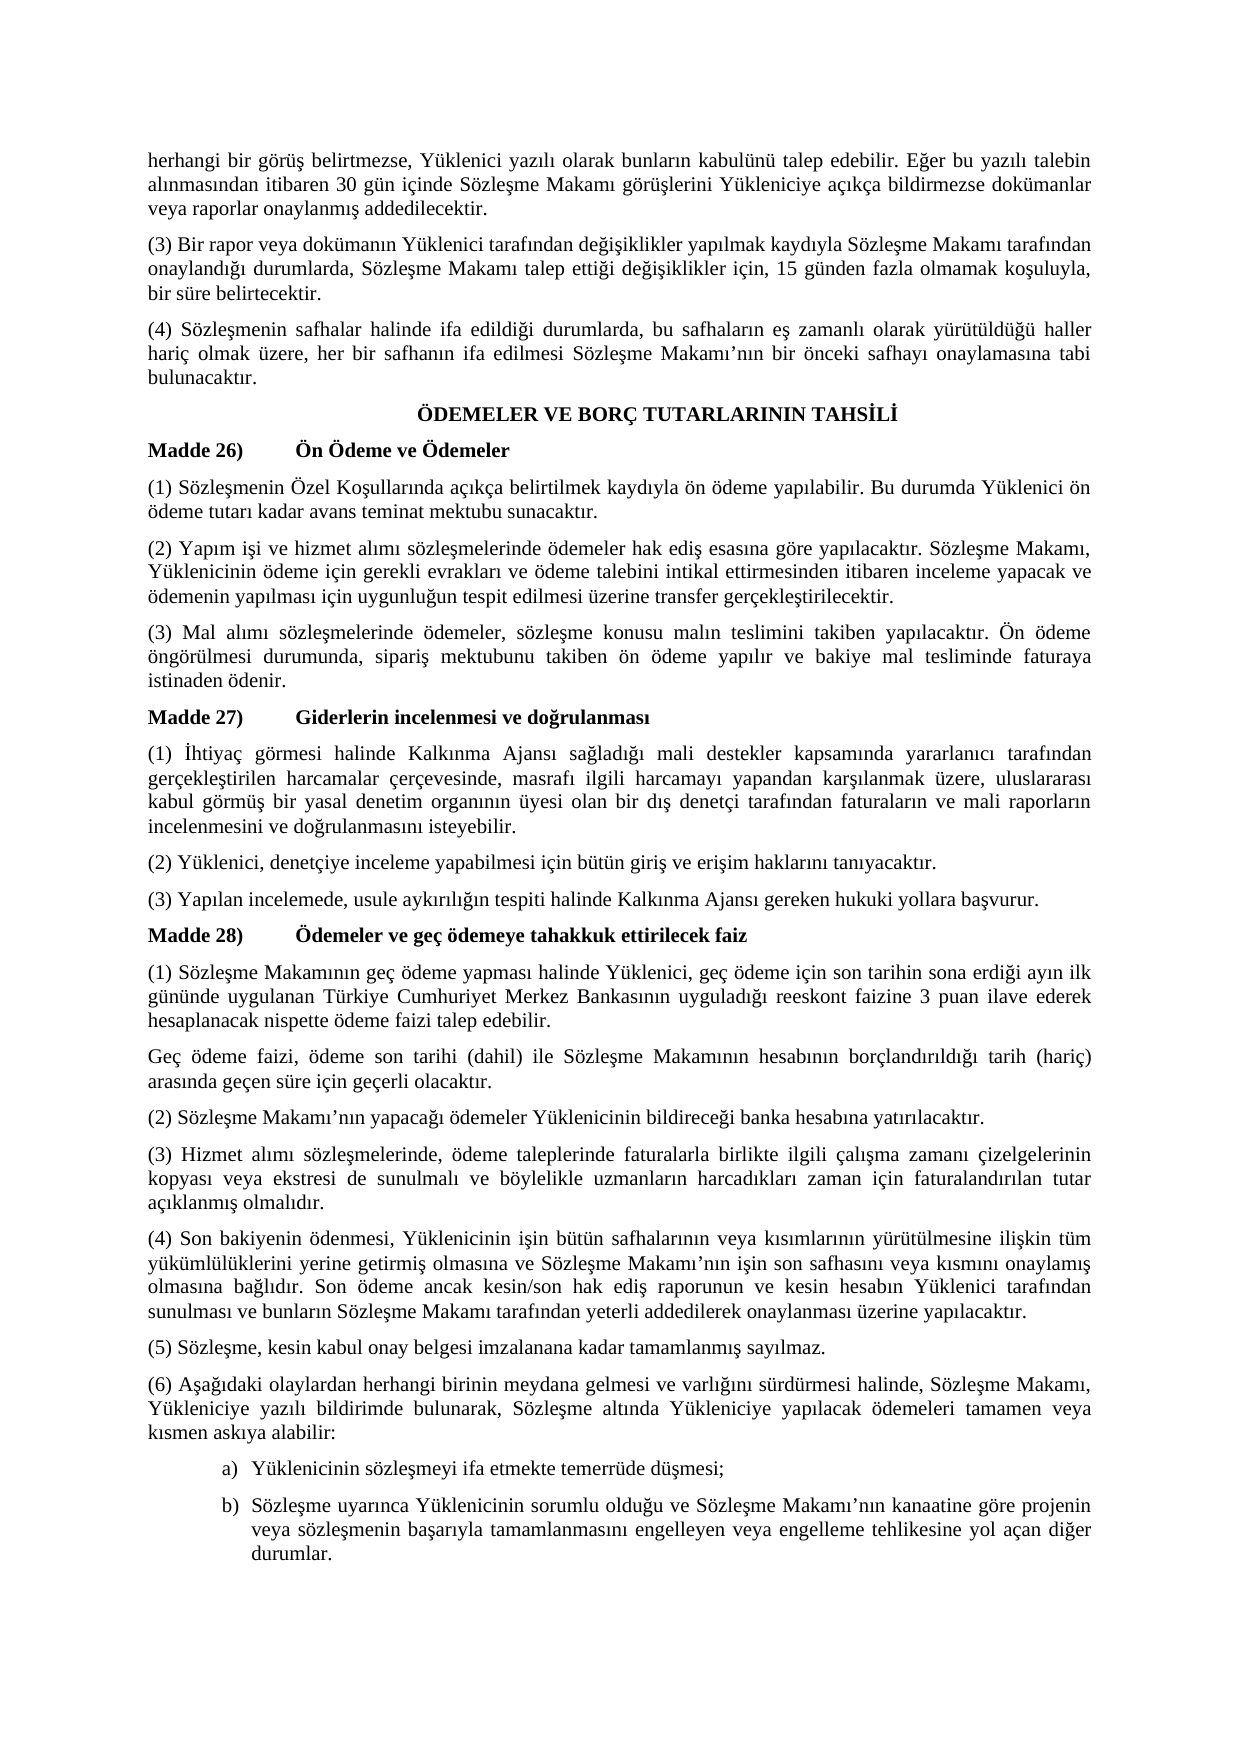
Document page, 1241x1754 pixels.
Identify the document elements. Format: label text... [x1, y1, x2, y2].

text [148, 148, 1093, 220]
list Ödemeler ve geç ödemeye tahakkuk ettirilecek faiz [148, 923, 1093, 947]
list Ön Ödeme ve Ödemeler [148, 438, 1093, 462]
text (1) Sözleşmenin Özel Koşullarında açıkça belirtilmek kaydıyla ön ödeme yapılabilir. Bu durumda Yüklenici ön ödeme tutarı kadar avans teminat mektubu sunacaktır. [148, 475, 1093, 523]
text (6) Aşağıdaki olaylardan herhangi birinin meydana gelmesi ve varlığını sürdürmesi halinde, Sözleşme Makamı, Yükleniciye yazılı bildirimde bulunarak, Sözleşme altında Yükleniciye yapılacak ödemeleri tamamen veya kısmen askıya alabilir: [148, 1372, 1093, 1444]
text (3) Bir rapor veya dokümanın Yüklenici tarafından değişiklikler yapılmak kaydıyla Sözleşme Makamı tarafından onaylandığı durumlarda, Sözleşme Makamı talep ettiği değişiklikler için, 15 günden fazla olmamak koşuluyla, bir süre belirtecektir. [148, 232, 1093, 304]
text (3) Yapılan incelemede, usule aykırılığın tespiti halinde Kalkınma Ajansı gereken hukuki yollara başvurur. [148, 887, 1093, 911]
text (3) Hizmet alımı sözleşmelerinde, ödeme taleplerinde faturalarla birlikte ilgili çalışma zamanı çizelgelerinin kopyası veya ekstresi de sunulmalı ve böylelikle uzmanların harcadıkları zaman için faturalandırılan tutar açıklanmış olmalıdır. [148, 1142, 1093, 1214]
text (3) Mal alımı sözleşmelerinde ödemeler, sözleşme konusu malın teslimini takiben yapılacaktır. Ön ödeme öngörülmesi durumunda, sipariş mektubunu takiben ön ödeme yapılır ve bakiye mal tesliminde faturaya istinaden ödenir. [148, 620, 1093, 692]
text Geç ödeme faizi, ödeme son tarihi (dahil) ile Sözleşme Makamının hesabının borçlandırıldığı tarih (hariç) arasında geçen süre için geçerli olacaktır. [148, 1044, 1093, 1093]
text (2) Yapım işi ve hizmet alımı sözleşmelerinde ödemeler hak ediş esasına göre yapılacaktır. Sözleşme Makamı, Yüklenicinin ödeme için gerekli evrakları ve ödeme talebini intikal ettirmesinden itibaren inceleme yapacak ve ödemenin yapılması için uygunluğun tespit edilmesi üzerine transfer gerçekleştirilecektir. [148, 535, 1093, 608]
text a) Yüklenicinin sözleşmeyi ifa etmekte temerrüde düşmesi; [222, 1456, 1093, 1480]
list Giderlerin incelenmesi ve doğrulanması [148, 705, 1093, 729]
text b) Sözleşme uyarınca Yüklenicinin sorumlu olduğu ve Sözleşme Makamı’nın kanaatine göre projenin veya sözleşmenin başarıyla tamamlanmasını engelleyen veya engelleme tehlikesine yol açan diğer durumlar. [222, 1493, 1093, 1565]
text (2) Sözleşme Makamı’nın yapacağı ödemeler Yüklenicinin bildireceği banka hesabına yatırılacaktır. [148, 1105, 1093, 1129]
text (1) İhtiyaç görmesi halinde Kalkınma Ajansı sağladığı mali destekler kapsamında yararlanıcı tarafından gerçekleştirilen harcamalar çerçevesinde, masrafı ilgili harcamayı yapandan karşılanmak üzere, uluslararası kabul görmüş bir yasal denetim organının üyesi olan bir dış denetçi tarafından faturaların ve mali raporların incelenmesini ve doğrulanmasını isteyebilir. [148, 741, 1093, 838]
text (1) Sözleşme Makamının geç ödeme yapması halinde Yüklenici, geç ödeme için son tarihin sona erdiği ayın ilk gününde uygulanan Türkiye Cumhuriyet Merkez Bankasının uyguladığı reeskont faizine 3 puan ilave ederek hesaplanacak nispette ödeme faizi talep edebilir. [148, 960, 1093, 1032]
text (4) Sözleşmenin safhalar halinde ifa edildiği durumlarda, bu safhaların eş zamanlı olarak yürütüldüğü haller hariç olmak üzere, her bir safhanın ifa edilmesi Sözleşme Makamı’nın bir önceki safhayı onaylamasına tabi bulunacaktır. [148, 317, 1093, 389]
text ÖDEMELER VE BORÇ TUTARLARININ TAHSİLİ [148, 402, 1093, 426]
text (5) Sözleşme, kesin kabul onay belgesi imzalanana kadar tamamlanmış sayılmaz. [148, 1335, 1093, 1359]
text (4) Son bakiyenin ödenmesi, Yüklenicinin işin bütün safhalarının veya kısımlarının yürütülmesine ilişkin tüm yükümlülüklerini yerine getirmiş olmasına ve Sözleşme Makamı’nın işin son safhasını veya kısmını onaylamış olmasına bağlıdır. Son ödeme ancak kesin/son hak ediş raporunun ve kesin hesabın Yüklenici tarafından sunulması ve bunların Sözleşme Makamı tarafından yeterli addedilerek onaylanması üzerine yapılacaktır. [148, 1226, 1093, 1323]
text (2) Yüklenici, denetçiye inceleme yapabilmesi için bütün giriş ve erişim haklarını tanıyacaktır. [148, 850, 1093, 874]
